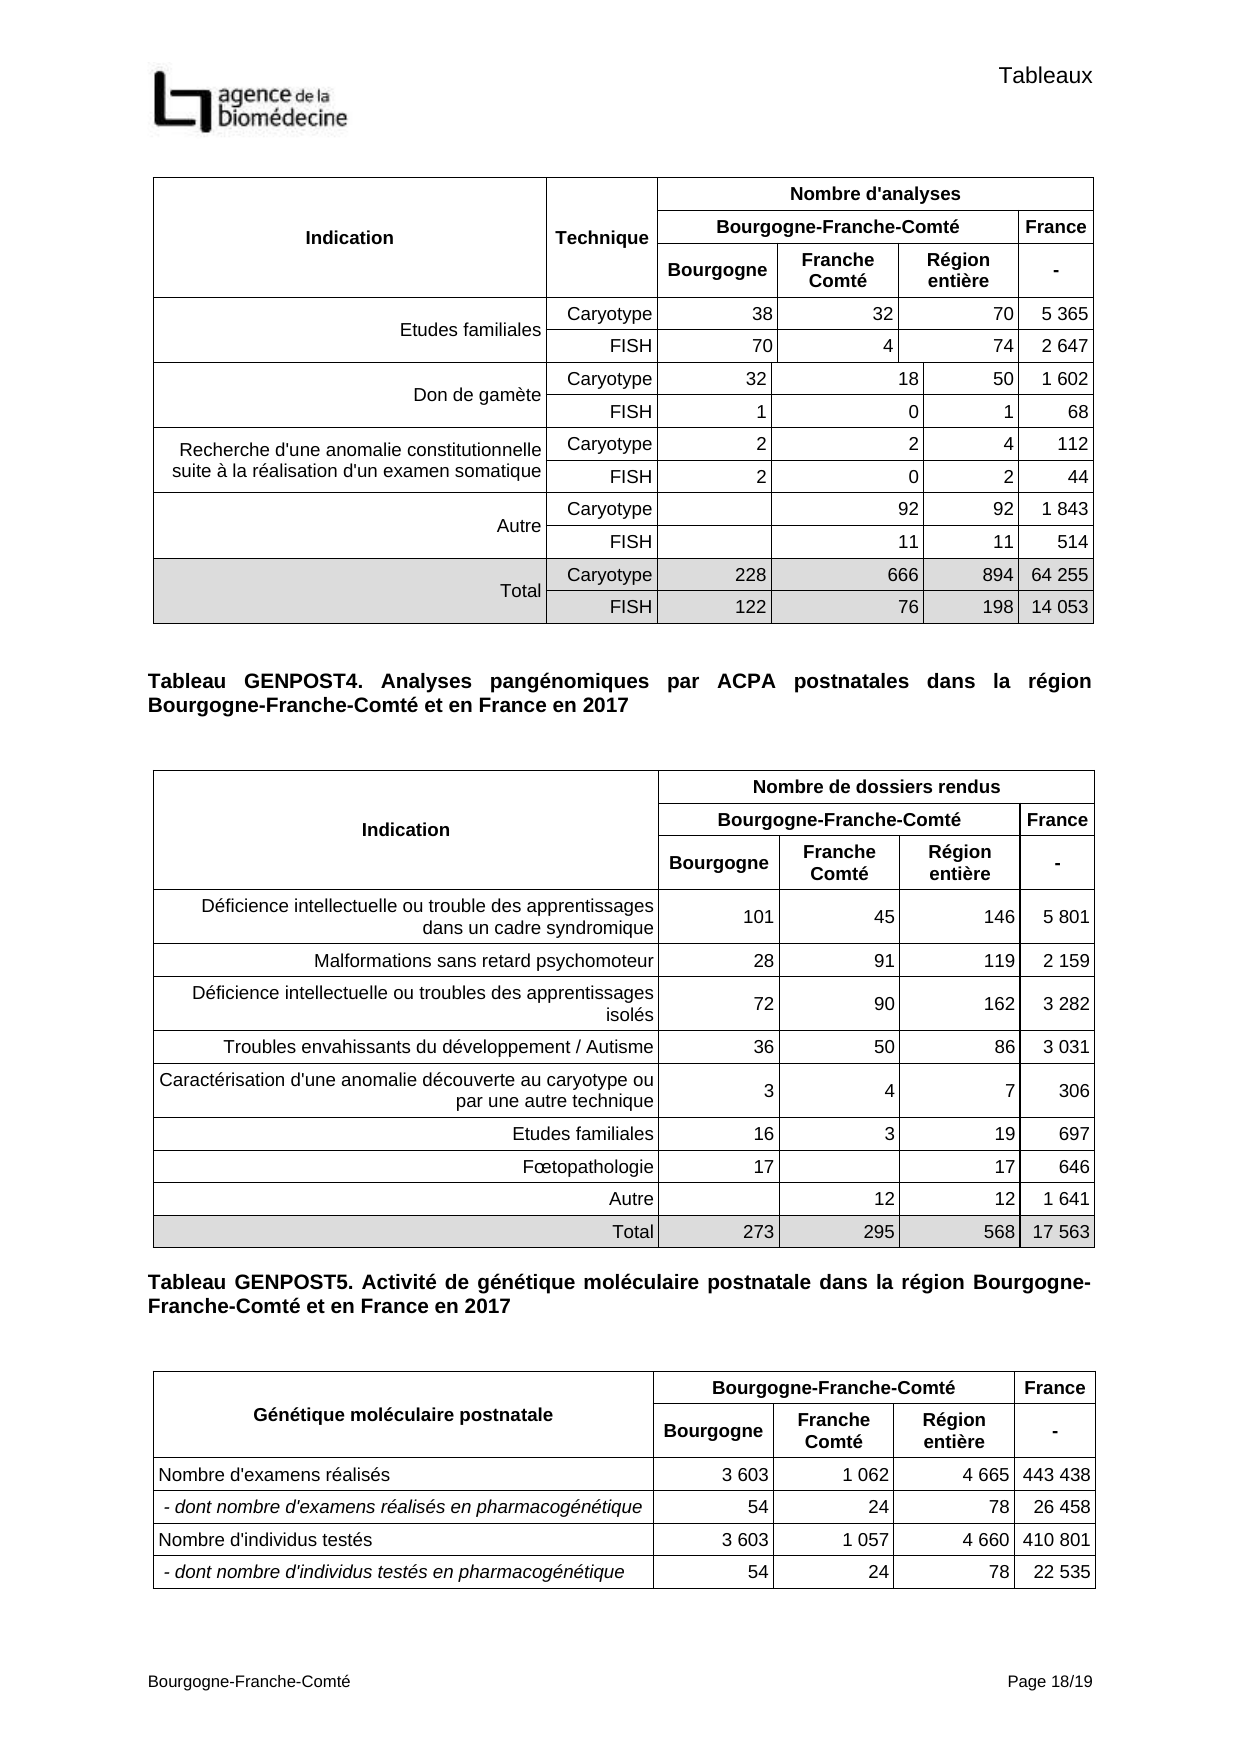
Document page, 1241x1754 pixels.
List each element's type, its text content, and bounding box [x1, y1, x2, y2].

table_cell Troubles envahissants du développement / Autisme [154, 1031, 658, 1063]
table_cell Région entière [900, 836, 1019, 889]
table_cell 17 [659, 1151, 779, 1182]
table_cell Nombre d'individus testés [154, 1524, 653, 1555]
table_cell 3 603 [654, 1458, 773, 1490]
table_cell Caryotype [547, 363, 657, 394]
table_cell 410 801 [1015, 1524, 1095, 1555]
table_cell - [1019, 244, 1093, 297]
table_cell 54 [654, 1491, 773, 1522]
table_cell 70 [899, 298, 1018, 329]
table_cell 4 660 [894, 1524, 1014, 1555]
table_cell 76 [772, 591, 923, 623]
table_cell 24 [774, 1491, 893, 1522]
table_cell 443 438 [1015, 1458, 1095, 1490]
table_cell [658, 493, 771, 525]
table_cell FISH [547, 395, 657, 427]
table_cell [659, 1183, 779, 1215]
table_cell Région entière [894, 1404, 1014, 1457]
table_cell 273 [659, 1216, 779, 1247]
table_cell 295 [780, 1216, 899, 1247]
table_header Tableau GENPOST4. Analyses pangénomiques par ACPA postnatales dans la région Bourgogne-Franche-Comté et en France en 2017 [148, 645, 1093, 717]
table_cell 894 [924, 559, 1018, 590]
table_cell 228 [658, 559, 771, 590]
table_cell 4 665 [894, 1458, 1014, 1490]
table_cell 2 647 [1019, 330, 1093, 362]
table_header Génétique moléculaire postnatale [154, 1372, 653, 1457]
table_cell Franche Comté [780, 836, 899, 889]
table_cell 38 [658, 298, 777, 329]
table_cell 50 [780, 1031, 899, 1063]
table_cell Bourgogne [659, 836, 779, 889]
table_cell 50 [924, 363, 1018, 394]
table_cell Bourgogne [654, 1404, 773, 1457]
table_cell 2 [658, 461, 771, 492]
table_cell Caryotype [547, 428, 657, 459]
table_cell 2 159 [1021, 944, 1094, 976]
table_cell 54 [654, 1556, 773, 1588]
table_cell 1 641 [1021, 1183, 1094, 1215]
table_cell - [1015, 1404, 1095, 1457]
table_cell 122 [658, 591, 771, 623]
table_cell 5 801 [1021, 890, 1094, 943]
table_header France [1015, 1372, 1095, 1403]
table_cell 90 [780, 977, 899, 1030]
table_cell Autre [154, 493, 546, 557]
table_header Bourgogne-Franche-Comté [654, 1372, 1014, 1403]
table_cell Total [154, 559, 546, 623]
table_cell 666 [772, 559, 923, 590]
table_cell 11 [924, 526, 1018, 557]
table_cell 44 [1019, 461, 1093, 492]
table_cell 32 [778, 298, 898, 329]
table_cell 14 053 [1019, 591, 1093, 623]
table_cell 17 563 [1021, 1216, 1094, 1247]
table_cell 92 [924, 493, 1018, 525]
table_cell - dont nombre d'examens réalisés en pharmacogénétique [154, 1491, 653, 1522]
table_cell 1 843 [1019, 493, 1093, 525]
table_cell 92 [772, 493, 923, 525]
table_cell 28 [659, 944, 779, 976]
table_cell FISH [547, 526, 657, 557]
table_cell 112 [1019, 428, 1093, 459]
table_header Indication [154, 178, 546, 297]
table_cell 64 255 [1019, 559, 1093, 590]
table_cell Recherche d'une anomalie constitutionnelle suite à la réalisation d'un examen somatique [154, 428, 546, 492]
table_cell 86 [900, 1031, 1019, 1063]
table_cell Bourgogne-Franche-Comté [659, 804, 1019, 835]
table_cell Malformations sans retard psychomoteur [154, 944, 658, 976]
table_cell 26 458 [1015, 1491, 1095, 1522]
table_header Nombre de dossiers rendus [659, 771, 1094, 802]
table_cell 1 602 [1019, 363, 1093, 394]
table_cell Etudes familiales [154, 298, 546, 362]
table_cell 119 [900, 944, 1019, 976]
table_cell 18 [772, 363, 923, 394]
table_cell 24 [774, 1556, 893, 1588]
table_cell Bourgogne-Franche-Comté [658, 211, 1018, 242]
table_cell 162 [900, 977, 1019, 1030]
table_cell Fœtopathologie [154, 1151, 658, 1182]
table_cell FISH [547, 330, 657, 362]
table_cell 16 [659, 1118, 779, 1149]
table_cell 306 [1021, 1064, 1094, 1117]
table_cell FISH [547, 591, 657, 623]
table_cell 36 [659, 1031, 779, 1063]
table_cell 0 [772, 395, 923, 427]
table_cell 70 [658, 330, 777, 362]
table_header Nombre d'analyses [658, 178, 1093, 210]
table_cell [658, 526, 771, 557]
table_cell - [1021, 836, 1094, 889]
table_cell 514 [1019, 526, 1093, 557]
table_cell 198 [924, 591, 1018, 623]
table_cell 11 [772, 526, 923, 557]
table_cell 7 [900, 1064, 1019, 1117]
table_cell - dont nombre d'individus testés en pharmacogénétique [154, 1556, 653, 1588]
table_cell Autre [154, 1183, 658, 1215]
table_header Indication [154, 771, 658, 889]
table_cell 2 [924, 461, 1018, 492]
table_cell Caryotype [547, 298, 657, 329]
table_cell 2 [658, 428, 771, 459]
table_cell 1 057 [774, 1524, 893, 1555]
table_cell 91 [780, 944, 899, 976]
table_cell Bourgogne [658, 244, 777, 297]
table_cell 646 [1021, 1151, 1094, 1182]
table_cell 0 [772, 461, 923, 492]
table_cell 146 [900, 890, 1019, 943]
table_cell 12 [780, 1183, 899, 1215]
table_cell 22 535 [1015, 1556, 1095, 1588]
table_cell Total [154, 1216, 658, 1247]
table_cell 697 [1021, 1118, 1094, 1149]
table_cell 568 [900, 1216, 1019, 1247]
table_cell 3 282 [1021, 977, 1094, 1030]
table_cell Franche Comté [774, 1404, 893, 1457]
table_cell 101 [659, 890, 779, 943]
table_cell 2 [772, 428, 923, 459]
picture [147, 62, 353, 139]
table_cell France [1019, 211, 1093, 242]
table_cell 3 [780, 1118, 899, 1149]
table_cell 1 [658, 395, 771, 427]
table_cell 12 [900, 1183, 1019, 1215]
table_cell 4 [780, 1064, 899, 1117]
table_cell 32 [658, 363, 771, 394]
table_cell 1 062 [774, 1458, 893, 1490]
table_cell 4 [778, 330, 898, 362]
table_cell Nombre d'examens réalisés [154, 1458, 653, 1490]
table_cell 74 [899, 330, 1018, 362]
table_cell 19 [900, 1118, 1019, 1149]
table_cell 3 [659, 1064, 779, 1117]
table_cell Déficience intellectuelle ou trouble des apprentissages dans un cadre syndromique [154, 890, 658, 943]
table_cell Caractérisation d'une anomalie découverte au caryotype ou par une autre technique [154, 1064, 658, 1117]
table_cell FISH [547, 461, 657, 492]
table_cell 3 603 [654, 1524, 773, 1555]
table_cell 3 031 [1021, 1031, 1094, 1063]
table_cell Caryotype [547, 493, 657, 525]
table_cell 5 365 [1019, 298, 1093, 329]
table_cell Région entière [899, 244, 1018, 297]
table_cell 72 [659, 977, 779, 1030]
table_cell Déficience intellectuelle ou troubles des apprentissages isolés [154, 977, 658, 1030]
table_cell 78 [894, 1556, 1014, 1588]
table_cell France [1021, 804, 1094, 835]
table_cell 1 [924, 395, 1018, 427]
table_cell 17 [900, 1151, 1019, 1182]
table_cell Don de gamète [154, 363, 546, 427]
table_cell 4 [924, 428, 1018, 459]
table_header Technique [547, 178, 657, 297]
table_cell Franche Comté [778, 244, 898, 297]
table_cell Caryotype [547, 559, 657, 590]
table_cell 78 [894, 1491, 1014, 1522]
table_cell [780, 1151, 899, 1182]
table_cell 68 [1019, 395, 1093, 427]
table_cell Etudes familiales [154, 1118, 658, 1149]
table_header Tableau GENPOST5. Activité de génétique moléculaire postnatale dans la région Bourgogne-Franche-Comté et en France en 2017 [148, 1270, 1093, 1318]
table_cell 45 [780, 890, 899, 943]
